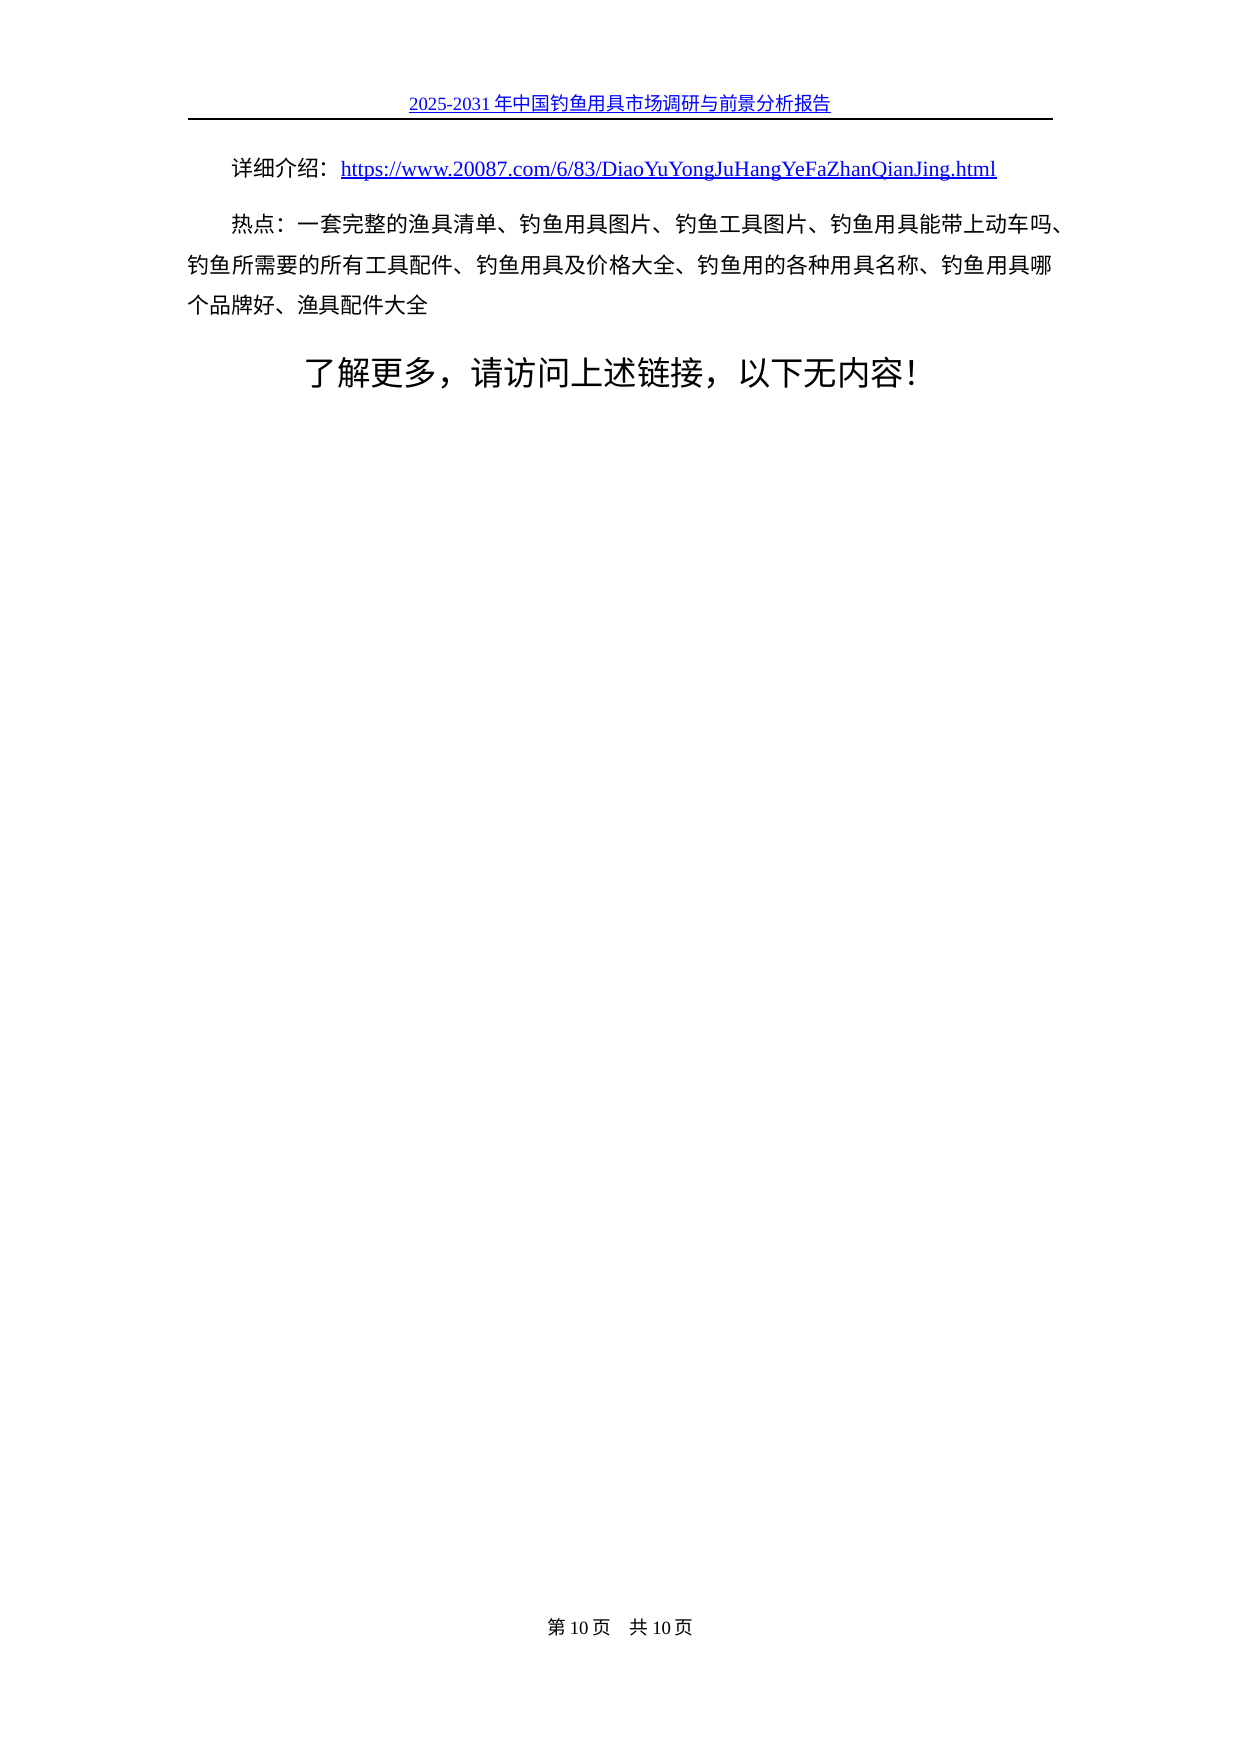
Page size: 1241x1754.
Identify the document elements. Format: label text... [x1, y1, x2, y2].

text 热点：一套完整的渔具清单、钓鱼用具图片、钓鱼工具图片、钓鱼用具能带上动车吗、钓鱼所需要的所有工具配件、钓鱼用具及价格大全、钓鱼用的各种用具名称、钓鱼用具哪个品牌好、渔具配件大全 [187, 207, 1053, 321]
title 了解更多，请访问上述链接，以下无内容！ [187, 338, 1053, 403]
text 详细介绍：https://www.20087.com/6/83/DiaoYuYongJuHangYeFaZhanQianJing.html [187, 150, 1053, 183]
